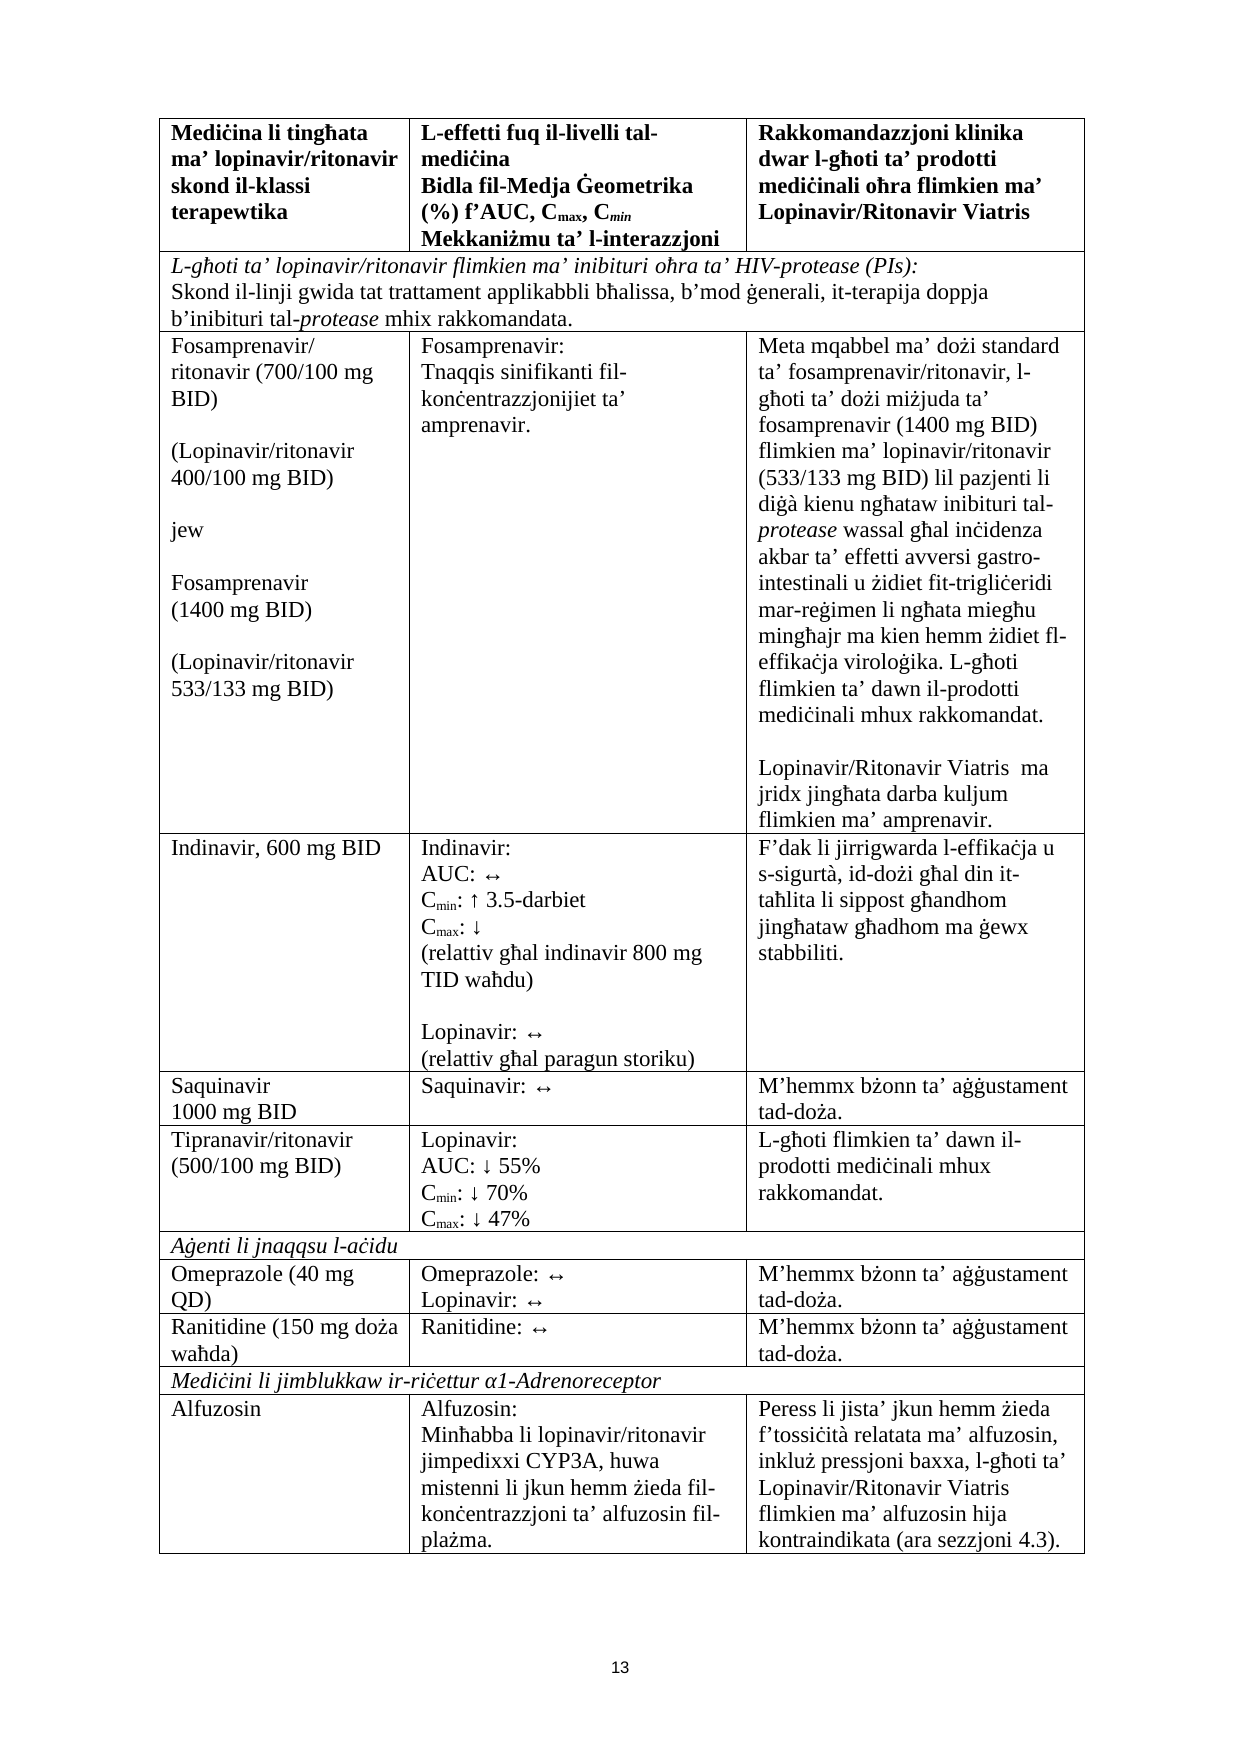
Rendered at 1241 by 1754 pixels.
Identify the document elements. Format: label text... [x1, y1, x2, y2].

table_cell Aġenti li jnaqqsu l-aċidu [160, 1232, 1084, 1259]
table_cell Saquinavir 1000 mg [160, 1072, 409, 1125]
table_cell Fosamprenavir: Tnaqqis sinifikanti fil-konċentrazzjonijiet ta’ amprenavir. [410, 332, 746, 833]
table_cell Peress li jista’ jkun hemm żieda f’tossiċità relatata ma’ alfuzosin, inkluż pressjoni baxxa, l-għoti ta’ Lopinavir/Ritonavir Viatris flimkien ma’ alfuzosin hija kontraindikata (ara sezzjoni 4.3). [747, 1395, 1084, 1553]
table_cell M’hemmx bżonn ta’ aġġustament tad-doża. [747, 1072, 1084, 1125]
table_cell Indinavir: AUC: ↔ Cmin: ↑ 3.5-darbiet Cmax: ↓ (relattiv għal indinavir 800 mg TID waħdu) Lopinavir: ↔ (relattiv għal paragun storiku) [410, 834, 746, 1071]
table_cell Alfuzosin [160, 1395, 409, 1553]
table_header Mediċina li tingħata ma’ lopinavir/ritonavir skond il-klassi terapewtika [160, 119, 409, 251]
table_cell Tipranavir/ritonavir (500/100 mg ) [160, 1126, 409, 1231]
table_cell M’hemmx bżonn ta’ aġġustament tad-doża. [747, 1260, 1084, 1312]
table_cell Mediċini li jimblukkaw ir-riċettur α1-Adrenoreceptor [160, 1367, 1084, 1393]
table_cell L-għoti flimkien ta’ dawn il-prodotti mediċinali mhux rakkomandat. [747, 1126, 1084, 1231]
table_cell Fosamprenavir/ ritonavir (700/100 mg ) (Lopinavir/ritonavir 400/100 mg ) jew Fosamprenavir (1400 mg ) (Lopinavir/ritonavir 533/133 mg ) [160, 332, 409, 833]
table_cell Omeprazole (40 mg QD) [160, 1260, 409, 1312]
table_cell Saquinavir: ↔ [410, 1072, 746, 1125]
table_cell Omeprazole: ↔ Lopinavir: ↔ [410, 1260, 746, 1312]
table_cell Meta mqabbel ma’ dożi standard ta’ fosamprenavir/ritonavir, l-għoti ta’ dożi miżjuda ta’ fosamprenavir (1400 mg ) flimkien ma’ lopinavir/ritonavir (533/133 mg ) lil pazjenti li diġà kienu ngħataw inibituri tal-protease wassal għal inċidenza akbar ta’ effetti avversi gastro-intestinali u żidiet fit-trigliċeridi mar-reġimen li ngħata miegħu mingħajr ma kien hemm żidiet fl-effikaċja viroloġika. L-għoti flimkien ta’ dawn il-prodotti mediċinali mhux rakkomandat. Lopinavir/Ritonavir Viatris ma jridx jingħata darba kuljum flimkien ma’ amprenavir. [747, 332, 1084, 833]
table_cell L-għoti ta’ lopinavir/ritonavir flimkien ma’ inibituri oħra ta’ HIV-protease (PIs): Skond il-linji gwida tat trattament applikabbli bħalissa, b’mod ġenerali, it-terapija doppja b’inibituri tal-protease mhix rakkomandata. [160, 252, 1084, 331]
table_header L-effetti fuq il-livelli tal-mediċina Bidla fil-Medja Ġeometrika (%) f’AUC, Cmax, Cmin Mekkaniżmu ta’ l-interazzjoni [410, 119, 746, 251]
table_cell F’dak li jirrigwarda l-effikaċja u s-sigurtà, id-dożi għal din it-taħlita li sippost għandhom jingħataw għadhom ma ġewx stabbiliti. [747, 834, 1084, 1071]
table_cell Alfuzosin: Minħabba li lopinavir/ritonavir jimpedixxi CYP3A, huwa mistenni li jkun hemm żieda fil-konċentrazzjoni ta’ alfuzosin fil-plażma. [410, 1395, 746, 1553]
table_header Rakkomandazzjoni klinika dwar l-għoti ta’ prodotti mediċinali oħra flimkien ma’ Lopinavir/Ritonavir Viatris [747, 119, 1084, 251]
table_cell Ranitidine (150 mg doża waħda) [160, 1314, 409, 1366]
table_cell Indinavir, 600 mg [160, 834, 409, 1071]
table_cell Lopinavir: AUC: ↓ 55% Cmin: ↓ 70% Cmax: ↓ 47% [410, 1126, 746, 1231]
table_cell Ranitidine: ↔ [410, 1314, 746, 1366]
table_cell M’hemmx bżonn ta’ aġġustament tad-doża. [747, 1314, 1084, 1366]
